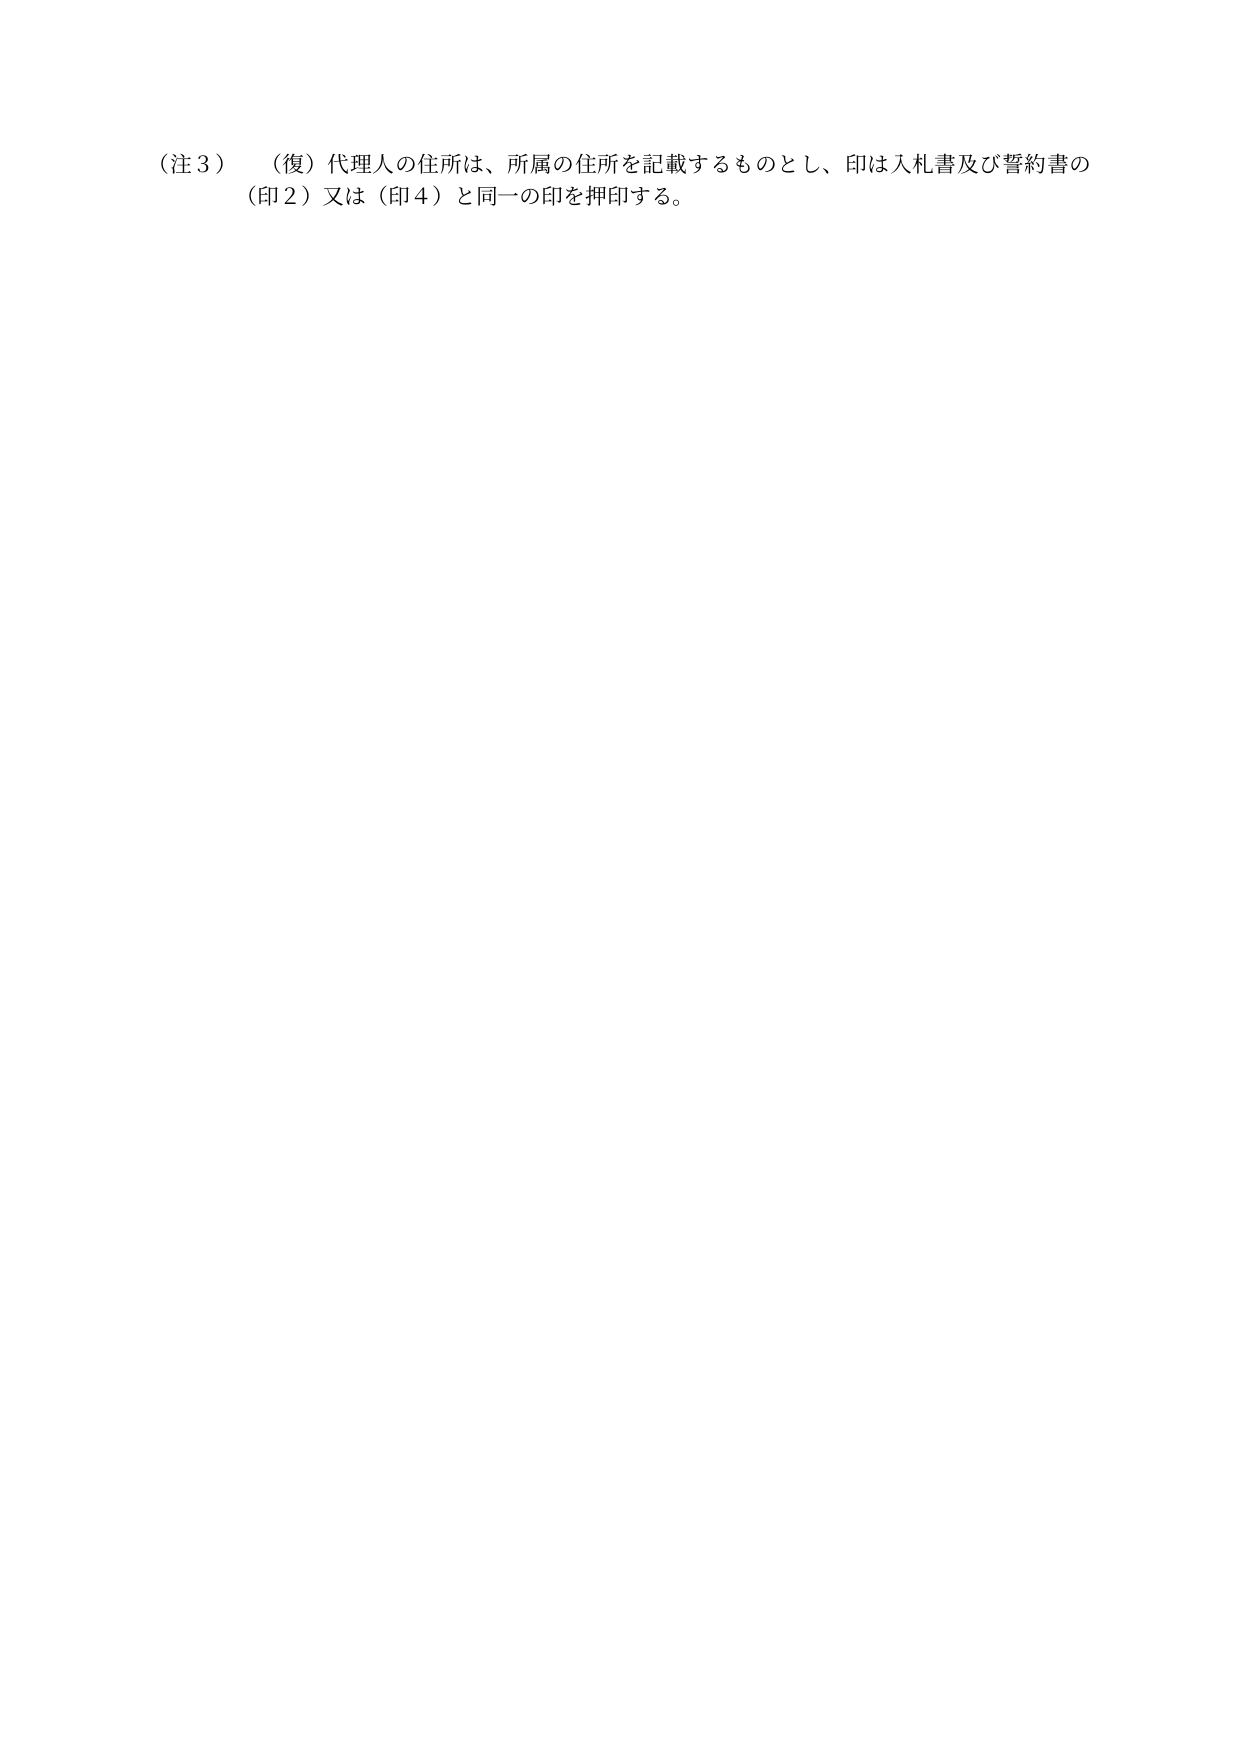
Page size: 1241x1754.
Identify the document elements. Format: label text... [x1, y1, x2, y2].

text （注３） （復）代理人の住所は、所属の住所を記載するものとし、印は入札書及び誓約書の（印２）又は（印４）と同一の印を押印する。 [148, 148, 1092, 211]
